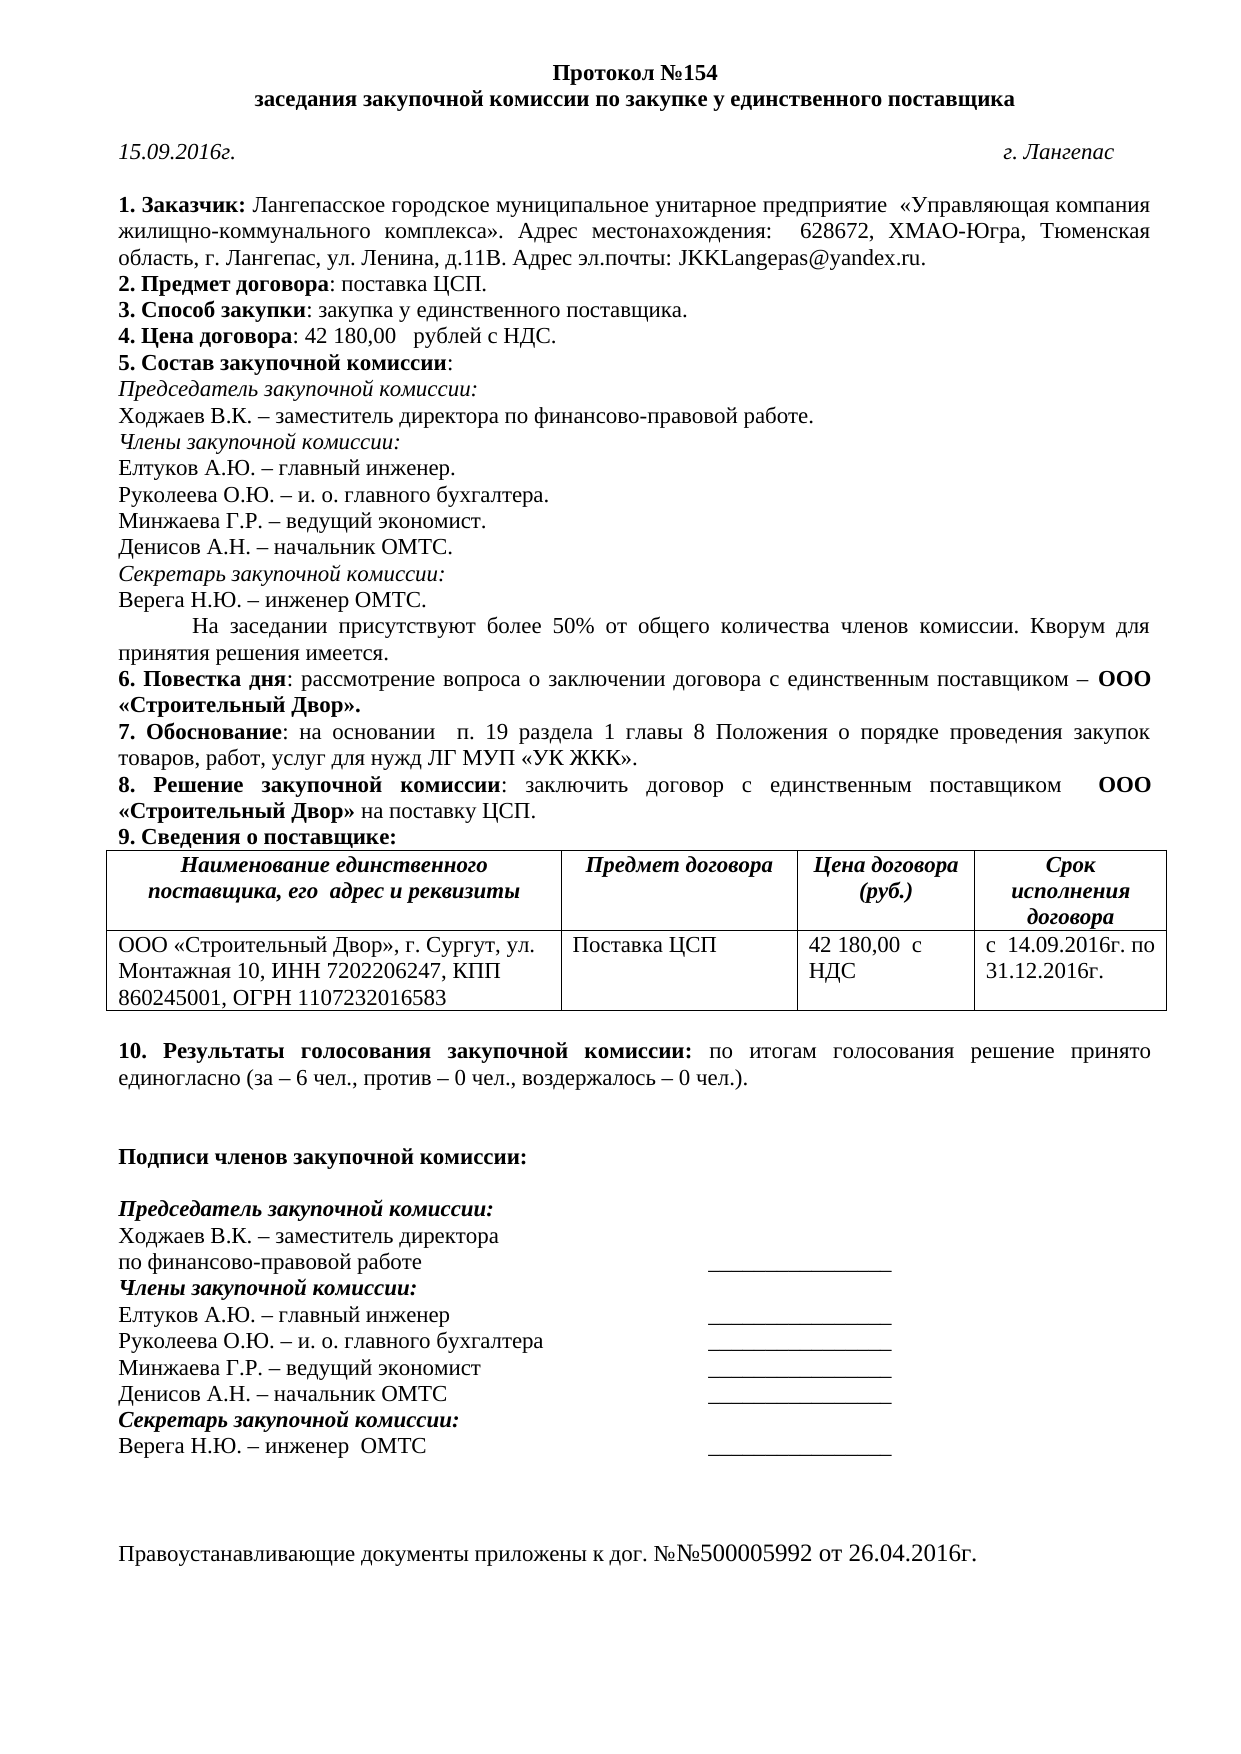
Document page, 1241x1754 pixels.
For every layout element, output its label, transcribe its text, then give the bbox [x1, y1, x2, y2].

text Минжаева Г.Р. – ведущий экономист. [118, 507, 1152, 533]
text Ходжаев В.К. – заместитель директора [118, 1222, 1152, 1248]
text Председатель закупочной комиссии: [118, 1195, 1152, 1222]
text Председатель закупочной комиссии: [118, 375, 1152, 402]
text 4. Цена договора: 42 180,00 рублей с НДС. [118, 323, 1152, 349]
table_cell Поставка ЦСП [562, 931, 797, 1010]
table_header Предмет договора [562, 851, 797, 930]
text Верега Н.Ю. – инженер ОМТС ________________ [118, 1433, 1152, 1459]
text Секретарь закупочной комиссии: [118, 1406, 1152, 1433]
text 8. Решение закупочной комиссии: заключить договор с единственным поставщиком ООО «Строительный Двор» на поставку ЦСП. [118, 771, 1152, 823]
text Денисов А.Н. – начальник ОМТС ________________ [118, 1380, 1152, 1406]
table_header Цена договора (руб.) [798, 851, 974, 930]
table_cell 42 180,00 с НДС [798, 931, 974, 1010]
text Правоустанавливающие документы приложены к дог. №№500005992 от 26.04.2016г. [118, 1538, 1152, 1567]
text Руколеева О.Ю. – и. о. главного бухгалтера ________________ [118, 1327, 1152, 1353]
text Верега Н.Ю. – инженер ОМТС. [118, 586, 1152, 612]
text Члены закупочной комиссии: [118, 1274, 1152, 1301]
text 3. Способ закупки: закупка у единственного поставщика. [118, 296, 1152, 323]
text заседания закупочной комиссии по закупке у единственного поставщика [118, 85, 1152, 112]
table_header Срок исполнения договора [975, 851, 1166, 930]
text Секретарь закупочной комиссии: [118, 560, 1152, 586]
text Денисов А.Н. – начальник ОМТС. [118, 533, 1152, 560]
text Ходжаев В.К. – заместитель директора по финансово-правовой работе. [118, 402, 1152, 428]
text На заседании присутствуют более 50% от общего количества членов комиссии. Кворум для принятия решения имеется. [118, 612, 1152, 665]
text 7. Обоснование: на основании п. 19 раздела 1 главы 8 Положения о порядке проведения закупок товаров, работ, услуг для нужд ЛГ МУП «УК ЖКК». [118, 718, 1152, 771]
text Члены закупочной комиссии: [118, 428, 1152, 454]
text 5. Состав закупочной комиссии: [118, 349, 1152, 375]
text 15.09.2016г. г. Лангепас [118, 138, 1152, 164]
text Минжаева Г.Р. – ведущий экономист ________________ [118, 1353, 1152, 1380]
text 6. Повестка дня: рассмотрение вопроса о заключении договора с единственным поставщиком – ООО «Строительный Двор». [118, 665, 1152, 718]
text Елтуков А.Ю. – главный инженер. [118, 454, 1152, 481]
text по финансово-правовой работе ________________ [118, 1248, 1152, 1274]
text 2. Предмет договора: поставка ЦСП. [118, 270, 1152, 296]
table_cell ООО «Строительный Двор», г. Сургут, ул. Монтажная 10, ИНН 7202206247, КПП 860245001, ОГРН 1107232016583 [107, 931, 561, 1010]
text 1. Заказчик: Лангепасское городское муниципальное унитарное предприятие «Управляющая компания жилищно-коммунального комплекса». Адрес местонахождения: 628672, ХМАО-Югра, Тюменская область, г. Лангепас, ул. Ленина, д.11В. Адрес эл.почты: JKKLangepas@yandex.ru. [118, 191, 1152, 270]
table_cell с 14.09.2016г. по 31.12.2016г. [975, 931, 1166, 1010]
text Елтуков А.Ю. – главный инженер ________________ [118, 1301, 1152, 1327]
text 9. Сведения о поставщике: [118, 823, 1152, 850]
table_header Наименование единственного поставщика, его адрес и реквизиты [107, 851, 561, 930]
text 10. Результаты голосования закупочной комиссии: по итогам голосования решение принято единогласно (за – 6 чел., против – 0 чел., воздержалось – 0 чел.). [118, 1037, 1152, 1090]
text Подписи членов закупочной комиссии: [118, 1143, 1152, 1169]
text Протокол №154 [118, 59, 1152, 85]
text Руколеева О.Ю. – и. о. главного бухгалтера. [118, 481, 1152, 507]
